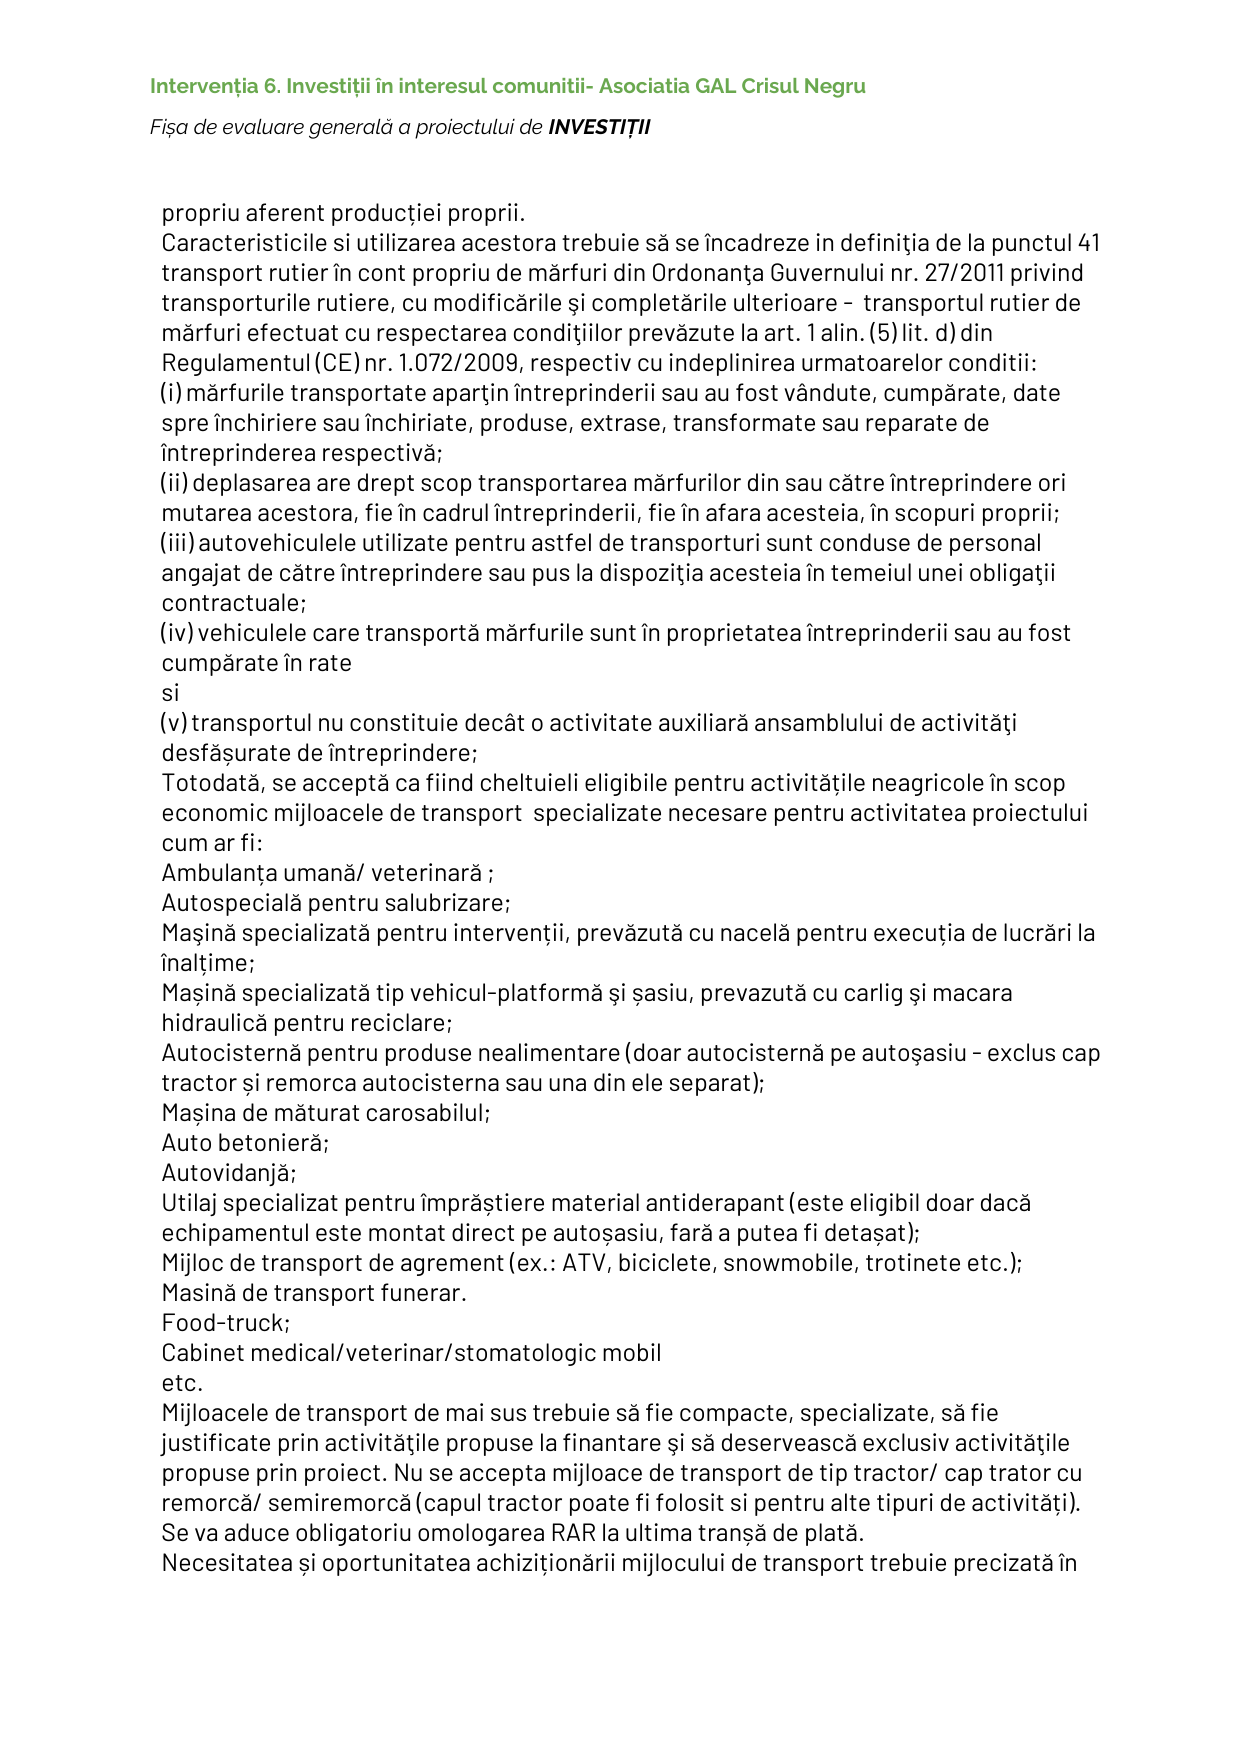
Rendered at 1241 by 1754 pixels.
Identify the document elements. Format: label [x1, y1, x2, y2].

table_cell [150, 196, 1125, 1576]
